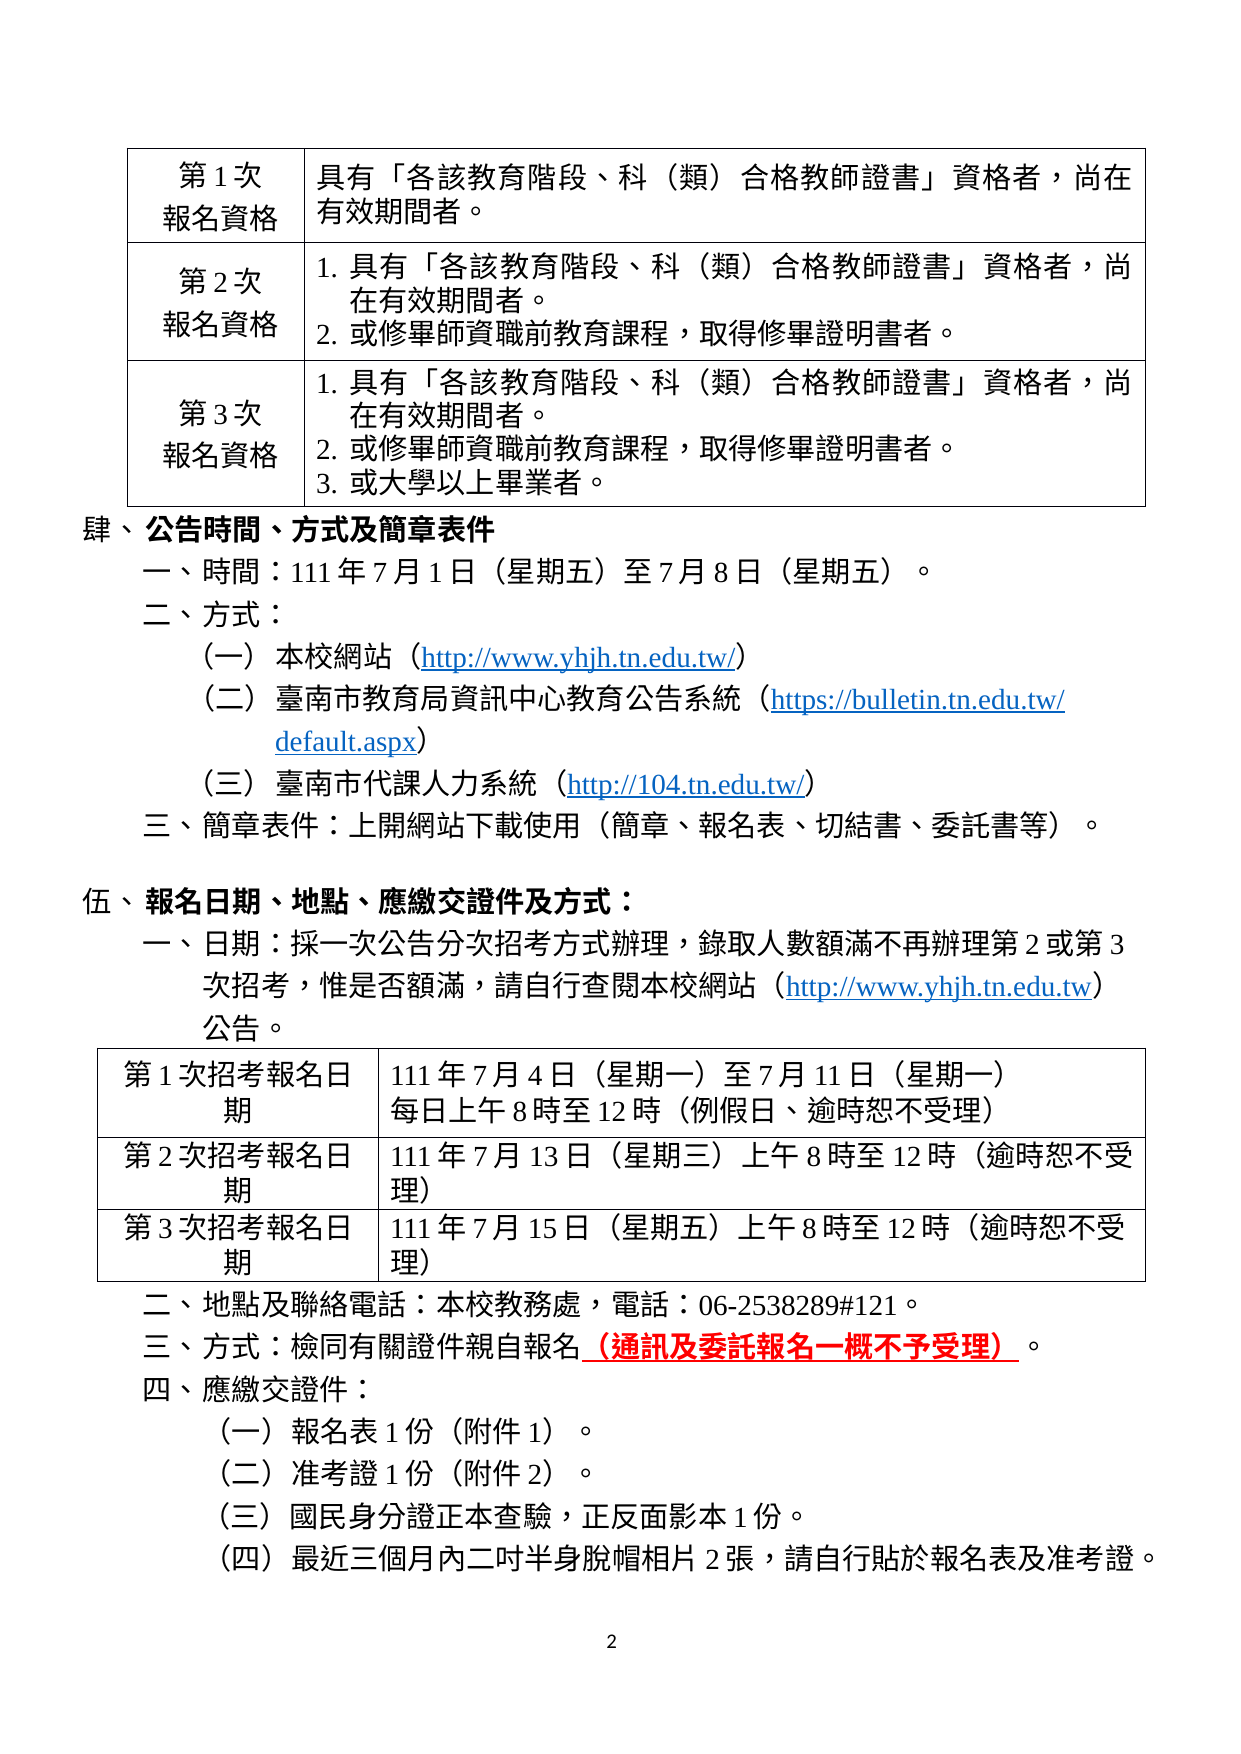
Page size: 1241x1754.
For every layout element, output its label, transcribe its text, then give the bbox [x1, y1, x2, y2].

table_cell 具有「各該教育階段、科（類）合格教師證書」資格者，尚在有效期間者。 或修畢師資職前教育課程，取得修畢證明書者。 或大學以上畢業者。 [305, 361, 1145, 506]
list 本校網站（http://www.yhjh.tn.edu.tw/） [185, 633, 1140, 676]
list 報名表1份（附件1）。 [202, 1409, 1140, 1451]
table_header 第1次招考報名日期 [98, 1049, 378, 1137]
list 方式：檢同有關證件親自報名（通訊及委託報名一概不予受理）。 [142, 1324, 1140, 1366]
table_cell 具有「各該教育階段、科（類）合格教師證書」資格者，尚在有效期間者。 或修畢師資職前教育課程，取得修畢證明書者。 [305, 243, 1145, 359]
list 地點及聯絡電話：本校教務處，電話：06-2538289#121。 [142, 1282, 1140, 1324]
list 國民身分證正本查驗，正反面影本1份。 [201, 1493, 1140, 1536]
table_cell 111年7月13日（星期三）上午8時至12時（逾時恕不受理） [379, 1138, 1145, 1209]
list 公告時間、方式及簡章表件 [83, 507, 1140, 549]
list 方式： [142, 591, 1140, 633]
table_header 具有「各該教育階段、科（類）合格教師證書」資格者，尚在 有效期間者。 [305, 149, 1145, 242]
list 時間：111年7月1日（星期五）至7月8日（星期五）。 [142, 549, 1140, 591]
text 次招考，惟是否額滿，請自行查閱本校網站（http://www.yhjh.tn.edu.tw） [136, 963, 1140, 1005]
list 最近三個月內二吋半身脫帽相片2張，請自行貼於報名表及准考證。 [202, 1536, 1140, 1578]
table_cell 111年7月15日（星期五）上午8時至12時（逾時恕不受理） [379, 1210, 1145, 1281]
list 臺南市教育局資訊中心教育公告系統（https://bulletin.tn.edu.tw/default.aspx） [186, 676, 1140, 760]
table_header 第1次 報名資格 [128, 149, 304, 242]
list 准考證1份（附件2）。 [202, 1451, 1140, 1493]
list 報名日期、地點、應繳交證件及方式： [83, 878, 1140, 921]
table_cell 第2次招考報名日期 [98, 1138, 378, 1209]
text 公告。 [136, 1005, 1140, 1048]
table_cell 第3次 報名資格 [128, 361, 304, 506]
table_cell 第2次 報名資格 [128, 243, 304, 359]
list 臺南市代課人力系統（http://104.tn.edu.tw/） [185, 760, 1140, 803]
table_cell 第3次招考報名日期 [98, 1210, 378, 1281]
table_header 111年7月4日（星期一）至7月11日（星期一） 每日上午8時至12時（例假日、逾時恕不受理） [379, 1049, 1145, 1137]
list 日期：採一次公告分次招考方式辦理，錄取人數額滿不再辦理第2或第3 [142, 921, 1140, 963]
list 應繳交證件： [142, 1366, 1140, 1409]
list 簡章表件：上開網站下載使用（簡章、報名表、切結書、委託書等）。 [142, 803, 1140, 845]
